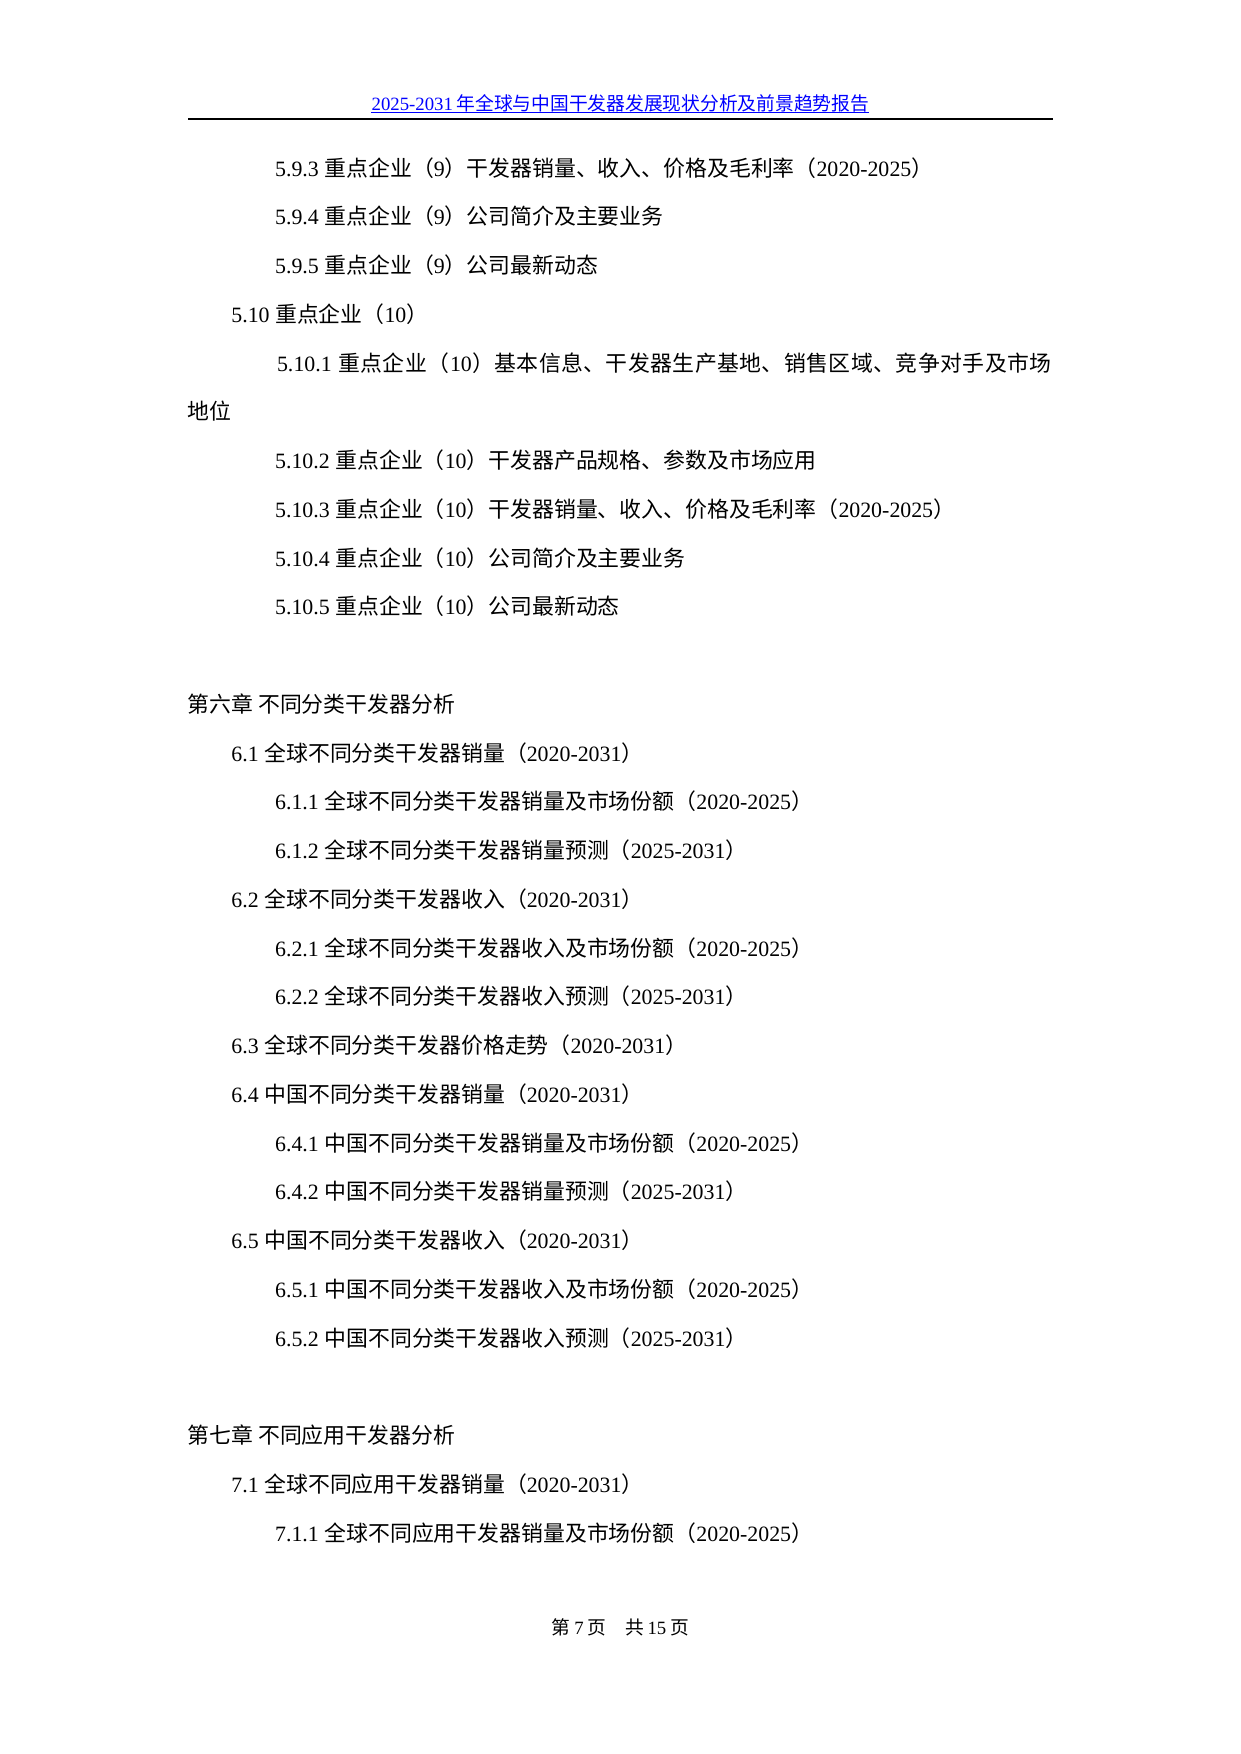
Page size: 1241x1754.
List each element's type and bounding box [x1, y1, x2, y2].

text [187, 150, 1053, 1548]
